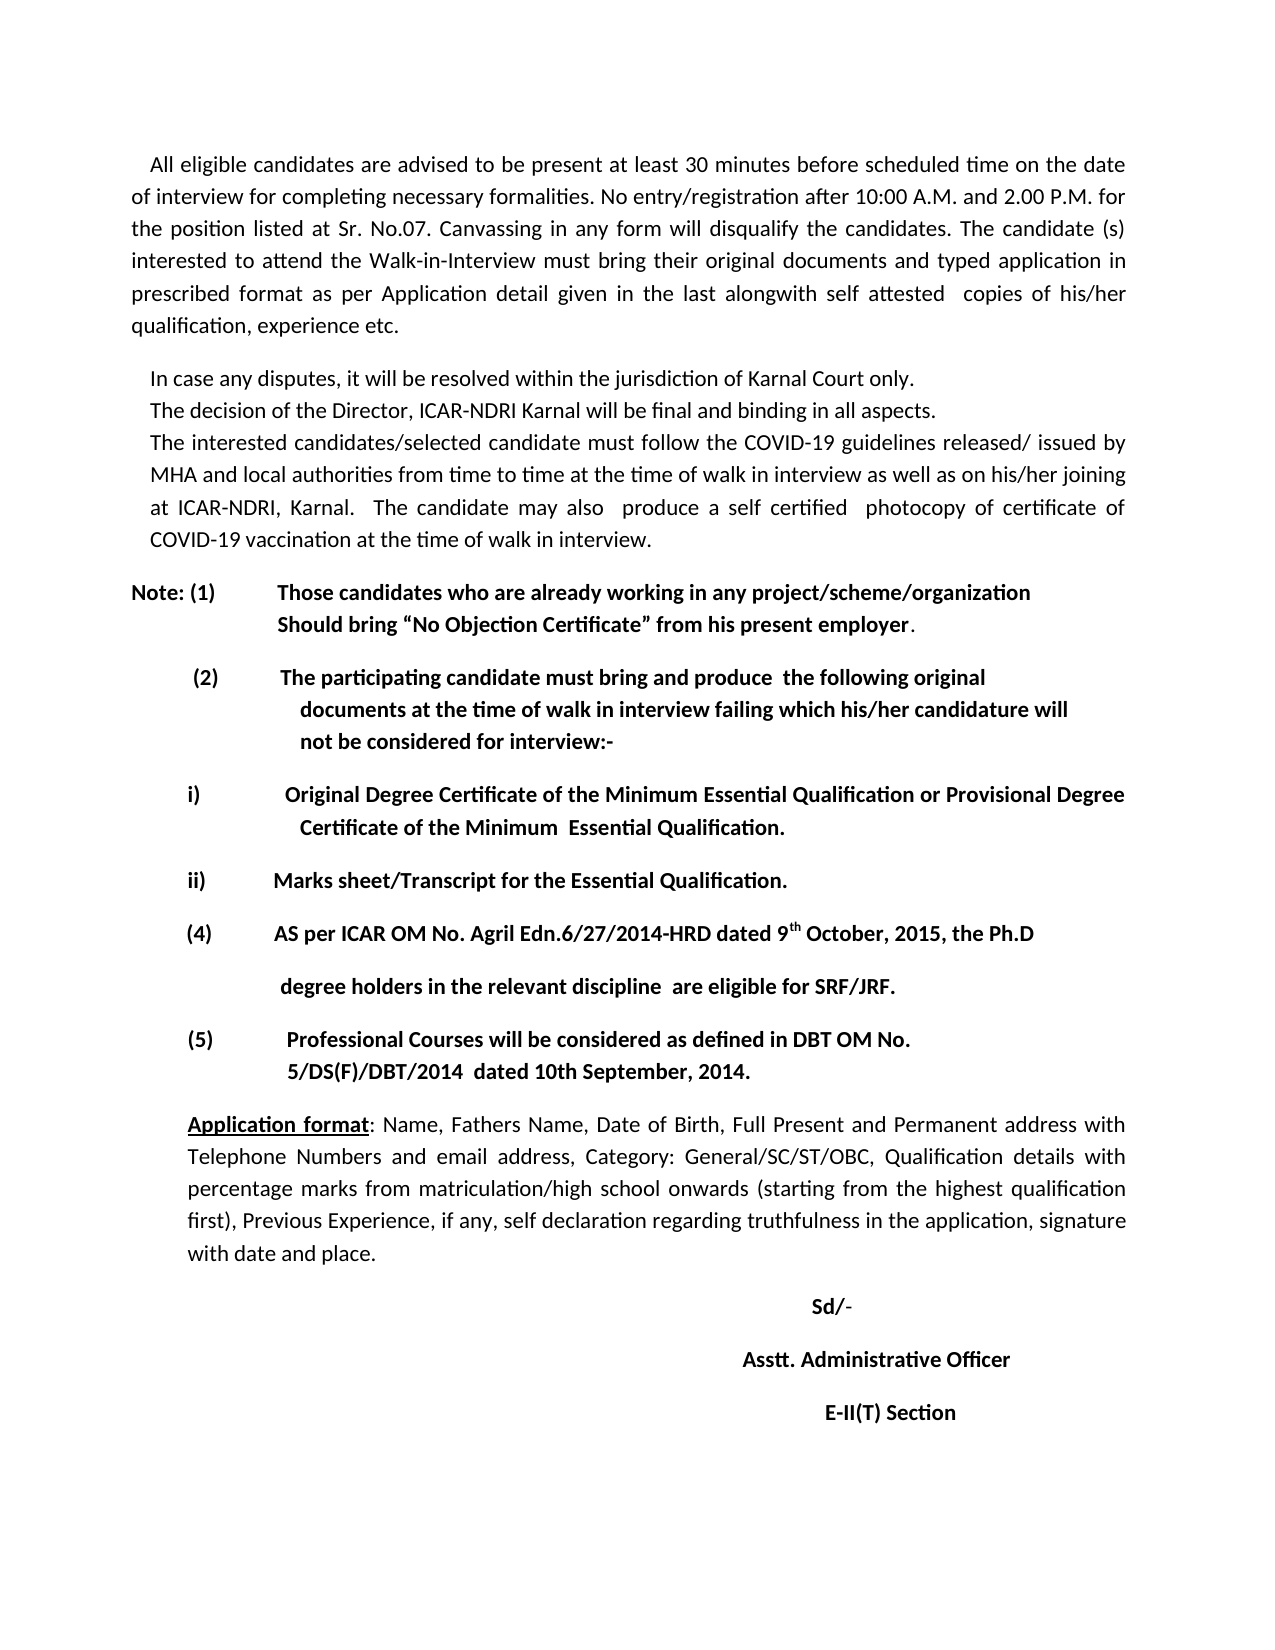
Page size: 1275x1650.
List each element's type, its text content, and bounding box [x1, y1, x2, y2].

text Sd/- [187, 1292, 1128, 1320]
text (5) Professional Courses will be considered as defined in DBT OM No. 5/DS(F)/DBT/2014 dated 10th September, 2014. [187, 1025, 1128, 1085]
text E-II(T) Section [750, 1398, 1128, 1426]
list The decision of the Director, ICAR-NDRI Karnal will be final and binding in all aspects. [150, 396, 1128, 424]
text (2) The participating candidate must bring and produce the following original documents at the time of walk in interview failing which his/her candidature will not be considered for interview:- [187, 663, 1128, 756]
text All eligible candidates are advised to be present at least 30 minutes before scheduled time on the date of interview for completing necessary formalities. No entry/registration after 10:00 A.M. and 2.00 P.M. for the position listed at Sr. No.07. Canvassing in any form will disqualify the candidates. The candidate (s) interested to attend the Walk-in-Interview must bring their original documents and typed application in prescribed format as per Application detail given in the last alongwith self attested copies of his/her qualification, experience etc. [131, 150, 1128, 339]
text (4) AS per ICAR OM No. Agril Edn.6/27/2014-HRD dated 9th October, 2015, the Ph.D [150, 919, 1128, 947]
text i) Original Degree Certificate of the Minimum Essential Qualification or Provisional Degree Certificate of the Minimum Essential Qualification. [187, 781, 1128, 841]
text Note: (1) Those candidates who are already working in any project/scheme/organization Should bring “No Objection Certificate” from his present employer. [131, 578, 1128, 638]
list In case any disputes, it will be resolved within the jurisdiction of Karnal Court only. [150, 364, 1128, 392]
text degree holders in the relevant discipline are eligible for SRF/JRF. [187, 972, 1128, 1000]
text ii) Marks sheet/Transcript for the Essential Qualification. [187, 866, 1128, 894]
text Asstt. Administrative Officer [150, 1345, 1128, 1373]
list The interested candidates/selected candidate must follow the COVID-19 guidelines released/ issued by MHA and local authorities from time to time at the time of walk in interview as well as on his/her joining at ICAR-NDRI, Karnal. The candidate may also produce a self certified photocopy of certificate of COVID-19 vaccination at the time of walk in interview. [150, 428, 1128, 553]
text Application format: Name, Fathers Name, Date of Birth, Full Present and Permanent address with Telephone Numbers and email address, Category: General/SC/ST/OBC, Qualification details with percentage marks from matriculation/high school onwards (starting from the highest qualification first), Previous Experience, if any, self declaration regarding truthfulness in the application, signature with date and place. [187, 1110, 1128, 1267]
